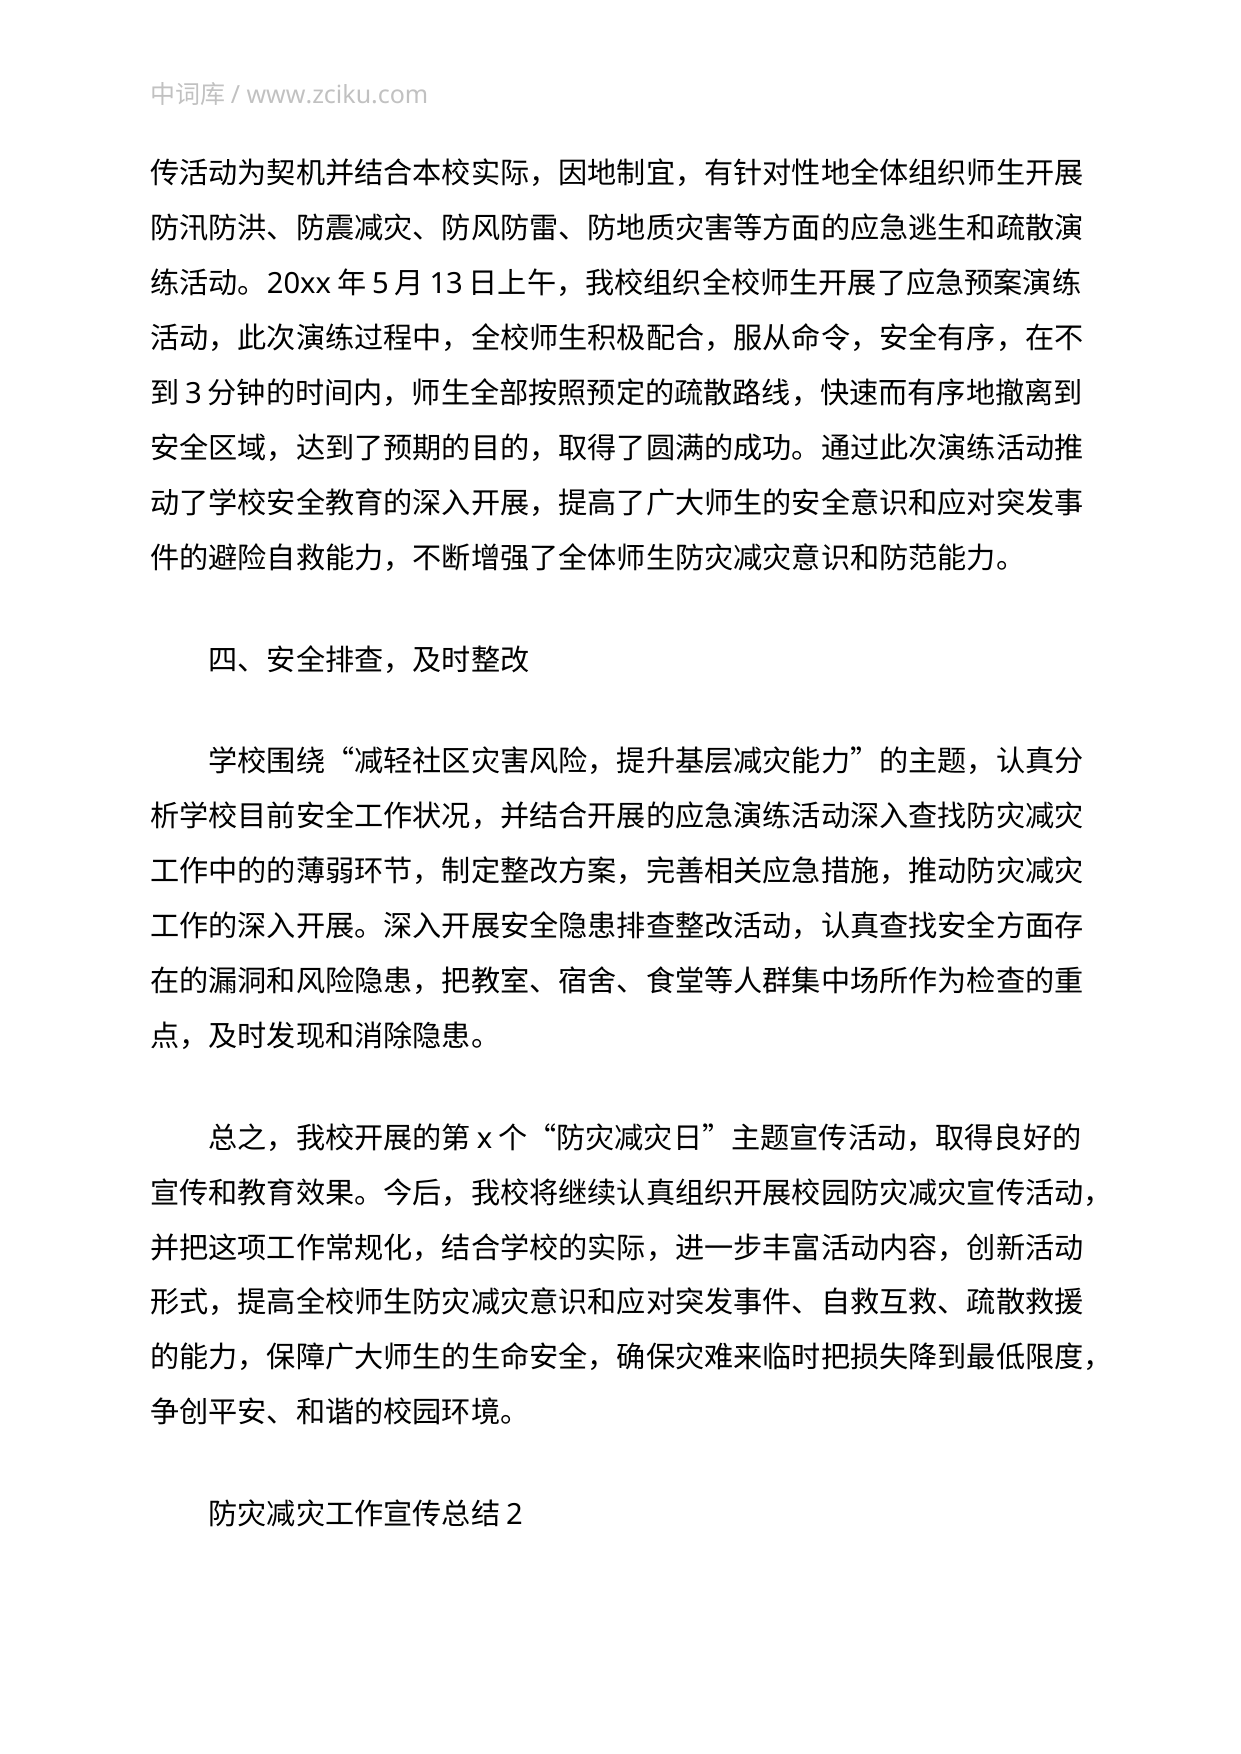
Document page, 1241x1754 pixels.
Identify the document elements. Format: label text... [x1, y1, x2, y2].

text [150, 150, 1090, 577]
text 四、安全排查，及时整改 [150, 636, 1090, 678]
text 学校围绕“减轻社区灾害风险，提升基层减灾能力”的主题，认真分析学校目前安全工作状况，并结合开展的应急演练活动深入查找防灾减灾工作中的的薄弱环节，制定整改方案，完善相关应急措施，推动防灾减灾工作的深入开展。深入开展安全隐患排查整改活动，认真查找安全方面存在的漏洞和风险隐患，把教室、宿舍、食堂等人群集中场所作为检查的重点，及时发现和消除隐患。 [150, 738, 1090, 1055]
text 防灾减灾工作宣传总结2 [150, 1491, 1090, 1533]
text 总之，我校开展的第x个“防灾减灾日”主题宣传活动，取得良好的宣传和教育效果。今后，我校将继续认真组织开展校园防灾减灾宣传活动，并把这项工作常规化，结合学校的实际，进一步丰富活动内容，创新活动形式，提高全校师生防灾减灾意识和应对突发事件、自救互救、疏散救援的能力，保障广大师生的生命安全，确保灾难来临时把损失降到最低限度，争创平安、和谐的校园环境。 [150, 1114, 1090, 1431]
